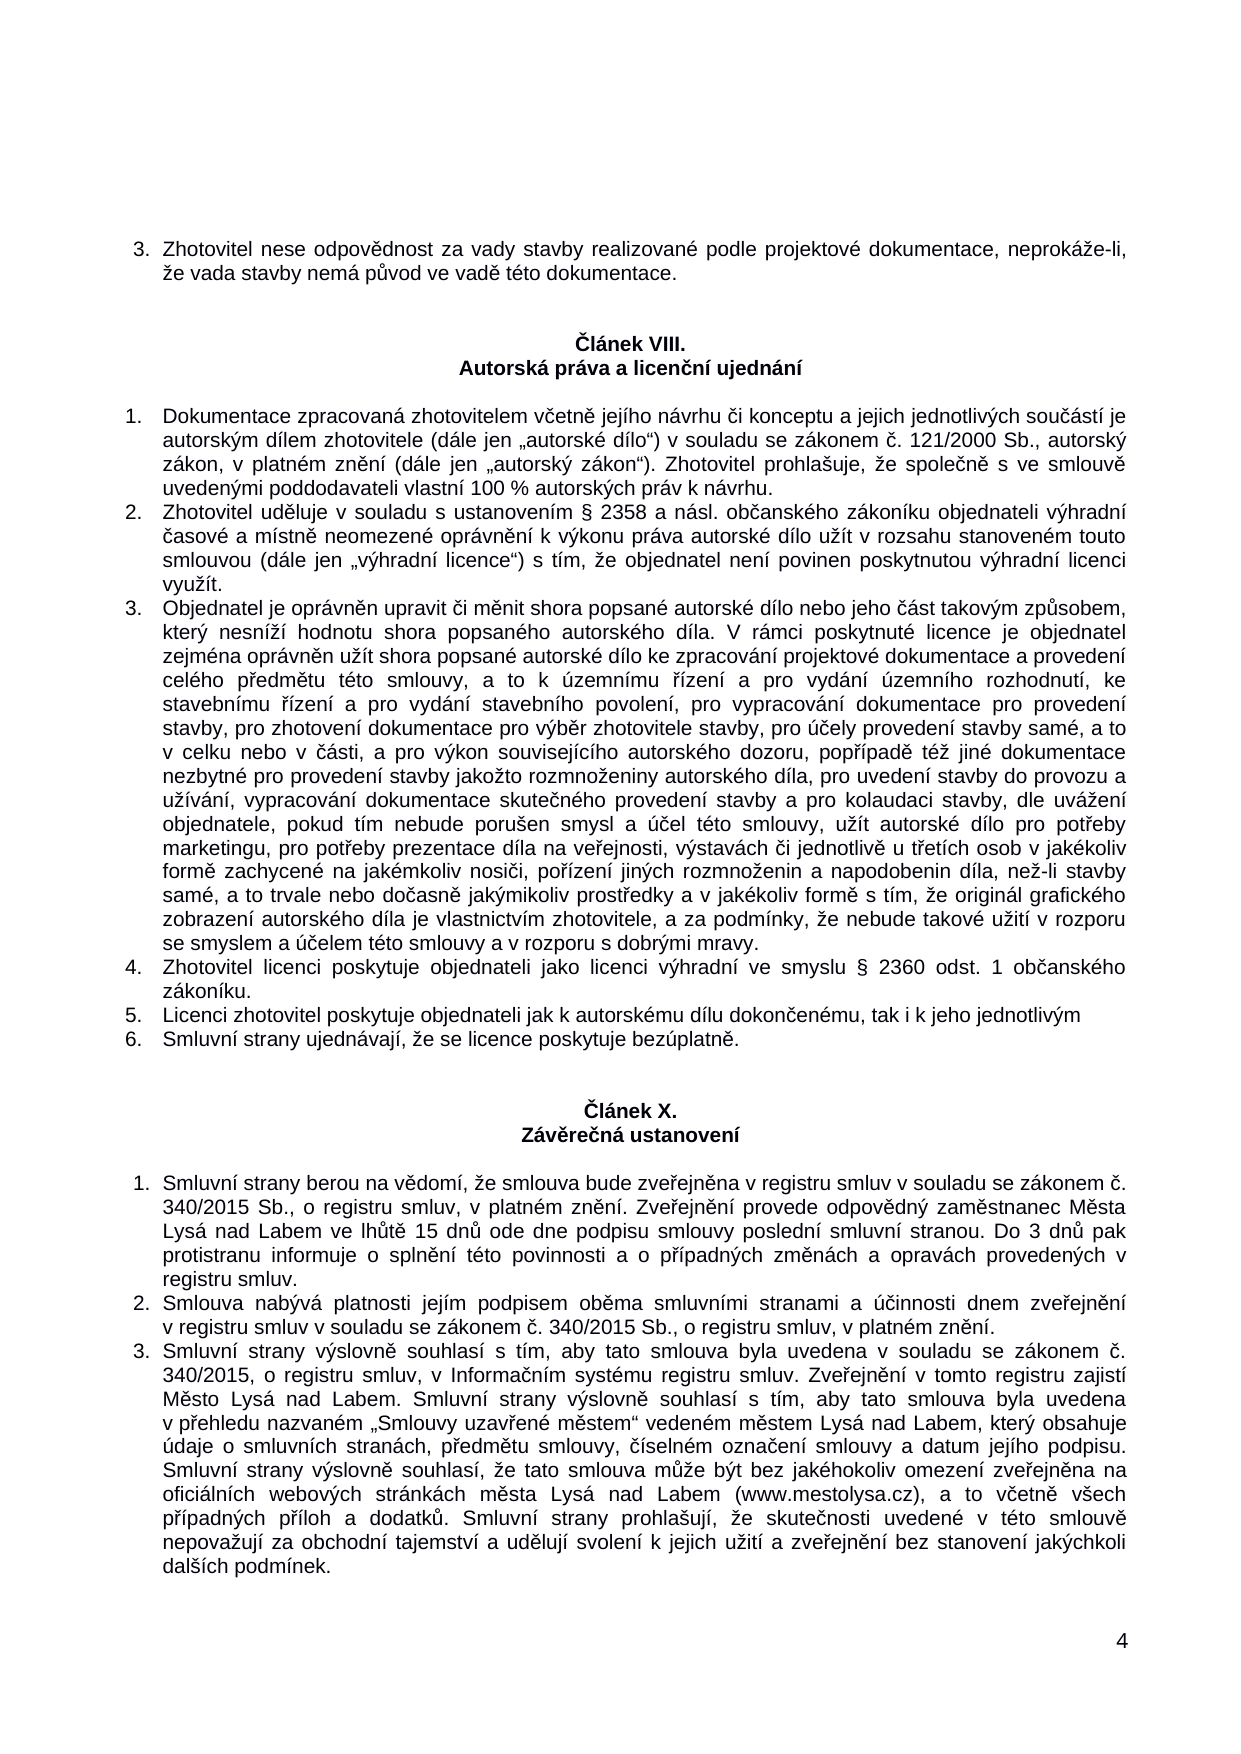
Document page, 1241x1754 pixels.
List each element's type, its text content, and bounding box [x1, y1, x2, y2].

text Závěrečná ustanovení [133, 1123, 1128, 1147]
text Článek X. [133, 1099, 1128, 1123]
text Autorská práva a licenční ujednání [133, 356, 1128, 380]
list Zhotovitel licenci poskytuje objednateli jako licenci výhradní ve smyslu § 2360 odst. 1 občanského zákoníku. [125, 955, 1128, 1003]
list Objednatel je oprávněn upravit či měnit shora popsané autorské dílo nebo jeho část takovým způsobem, který nesníží hodnotu shora popsaného autorského díla. V rámci poskytnuté licence je objednatel zejména oprávněn užít shora popsané autorské dílo ke zpracování projektové dokumentace a provedení celého předmětu této smlouvy, a to k územnímu řízení a pro vydání územního rozhodnutí, ke stavebnímu řízení a pro vydání stavebního povolení, pro vypracování dokumentace pro provedení stavby, pro zhotovení dokumentace pro výběr zhotovitele stavby, pro účely provedení stavby samé, a to v celku nebo v části, a pro výkon souvisejícího autorského dozoru, popřípadě též jiné dokumentace nezbytné pro provedení stavby jakožto rozmnoženiny autorského díla, pro uvedení stavby do provozu a užívání, vypracování dokumentace skutečného provedení stavby a pro kolaudaci stavby, dle uvážení objednatele, pokud tím nebude porušen smysl a účel této smlouvy, užít autorské dílo pro potřeby marketingu, pro potřeby prezentace díla na veřejnosti, výstavách či jednotlivě u třetích osob v jakékoliv formě zachycené na jakémkoliv nosiči, pořízení jiných rozmnoženin a napodobenin díla, než-li stavby samé, a to trvale nebo dočasně jakýmikoliv prostředky a v jakékoliv formě s tím, že originál grafického zobrazení autorského díla je vlastnictvím zhotovitele, a za podmínky, že nebude takové užití v rozporu se smyslem a účelem této smlouvy a v rozporu s dobrými mravy. [125, 596, 1128, 955]
list Dokumentace zpracovaná zhotovitelem včetně jejího návrhu či konceptu a jejich jednotlivých součástí je autorským dílem zhotovitele (dále jen „autorské dílo“) v souladu se zákonem č. 121/2000 Sb., autorský zákon, v platném znění (dále jen „autorský zákon“). Zhotovitel prohlašuje, že společně s ve smlouvě uvedenými poddodavateli vlastní 100 % autorských práv k návrhu. [125, 404, 1128, 500]
list Smluvní strany ujednávají, že se licence poskytuje bezúplatně. [125, 1027, 1128, 1051]
list Licenci zhotovitel poskytuje objednateli jak k autorskému dílu dokončenému, tak i k jeho jednotlivým [125, 1003, 1128, 1027]
list Smluvní strany berou na vědomí, že smlouva bude zveřejněna v registru smluv v souladu se zákonem č. 340/2015 Sb., o registru smluv, v platném znění. Zveřejnění provede odpovědný zaměstnanec Města Lysá nad Labem ve lhůtě 15 dnů ode dne podpisu smlouvy poslední smluvní stranou. Do 3 dnů pak protistranu informuje o splnění této povinnosti a o případných změnách a opravách provedených v registru smluv. [133, 1171, 1128, 1291]
list Zhotovitel uděluje v souladu s ustanovením § 2358 a násl. občanského zákoníku objednateli výhradní časové a místně neomezené oprávnění k výkonu práva autorské dílo užít v rozsahu stanoveném touto smlouvou (dále jen „výhradní licence“) s tím, že objednatel není povinen poskytnutou výhradní licenci využít. [125, 500, 1128, 596]
list Zhotovitel nese odpovědnost za vady stavby realizované podle projektové dokumentace, neprokáže-li, že vada stavby nemá původ ve vadě této dokumentace. [133, 236, 1128, 284]
list Smluvní strany výslovně souhlasí s tím, aby tato smlouva byla uvedena v souladu se zákonem č. 340/2015, o registru smluv, v Informačním systému registru smluv. Zveřejnění v tomto registru zajistí Město Lysá nad Labem. Smluvní strany výslovně souhlasí s tím, aby tato smlouva byla uvedena v přehledu nazvaném „Smlouvy uzavřené městem“ vedeném městem Lysá nad Labem, který obsahuje údaje o smluvních stranách, předmětu smlouvy, číselném označení smlouvy a datum jejího podpisu. Smluvní strany výslovně souhlasí, že tato smlouva může být bez jakéhokoliv omezení zveřejněna na oficiálních webových stránkách města Lysá nad Labem (www.mestolysa.cz), a to včetně všech případných příloh a dodatků. Smluvní strany prohlašují, že skutečnosti uvedené v této smlouvě nepovažují za obchodní tajemství a udělují svolení k jejich užití a zveřejnění bez stanovení jakýchkoli dalších podmínek. [133, 1338, 1128, 1578]
list Smlouva nabývá platnosti jejím podpisem oběma smluvními stranami a účinnosti dnem zveřejnění v registru smluv v souladu se zákonem č. 340/2015 Sb., o registru smluv, v platném znění. [133, 1291, 1128, 1338]
text Článek VIII. [133, 332, 1128, 356]
